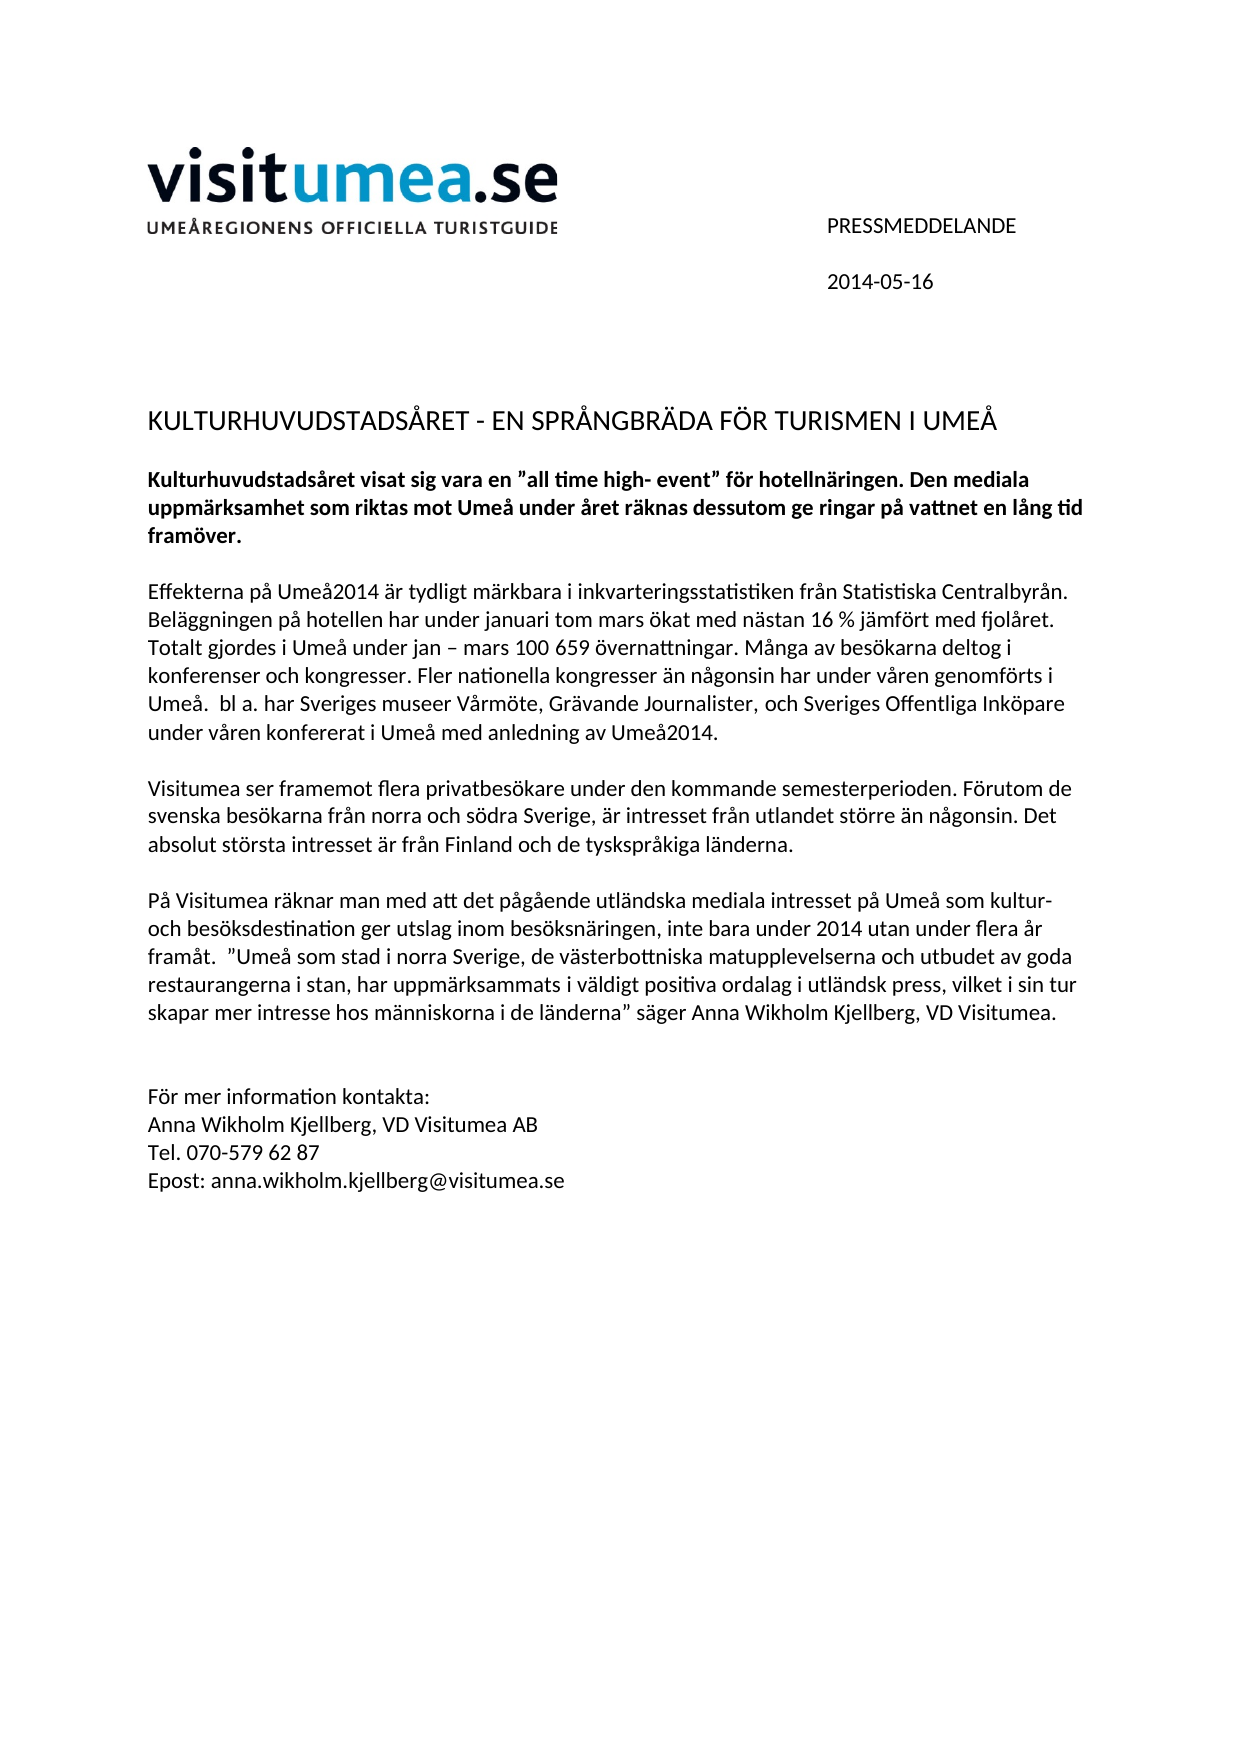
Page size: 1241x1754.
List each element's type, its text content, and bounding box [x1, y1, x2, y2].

text KULTURHUVUDSTADSÅRET - EN SPRÅNGBRÄDA FÖR TURISMEN I UMEÅ [148, 402, 1093, 437]
text 2014-05-16 [148, 267, 1093, 295]
text Kulturhuvudstadsåret visat sig vara en ”all time high- event” för hotellnäringen. Den mediala uppmärksamhet som riktas mot Umeå under året räknas dessutom ge ringar på vattnet en lång tid framöver. [148, 465, 1093, 549]
text Anna Wikholm Kjellberg, VD Visitumea AB [148, 1110, 1093, 1138]
text Epost: anna.wikholm.kjellberg@visitumea.se [148, 1166, 1093, 1194]
picture [147, 147, 558, 234]
text Visitumea ser framemot flera privatbesökare under den kommande semesterperioden. Förutom de svenska besökarna från norra och södra Sverige, är intresset från utlandet större än någonsin. Det absolut största intresset är från Finland och de tyskspråkiga länderna. [148, 774, 1093, 858]
text För mer information kontakta: [148, 1082, 1093, 1110]
text Effekterna på Umeå2014 är tydligt märkbara i inkvarteringsstatistiken från Statistiska Centralbyrån. Beläggningen på hotellen har under januari tom mars ökat med nästan 16 % jämfört med fjolåret. Totalt gjordes i Umeå under jan – mars 100 659 övernattningar. Många av besökarna deltog i konferenser och kongresser. Fler nationella kongresser än någonsin har under våren genomförts i Umeå. bl a. har Sveriges museer Vårmöte, Grävande Journalister, och Sveriges Offentliga Inköpare under våren konfererat i Umeå med anledning av Umeå2014. [148, 577, 1093, 746]
text På Visitumea räknar man med att det pågående utländska mediala intresset på Umeå som kultur- och besöksdestination ger utslag inom besöksnäringen, inte bara under 2014 utan under flera år framåt. ”Umeå som stad i norra Sverige, de västerbottniska matupplevelserna och utbudet av goda restaurangerna i stan, har uppmärksammats i väldigt positiva ordalag i utländsk press, vilket i sin tur skapar mer intresse hos människorna i de länderna” säger Anna Wikholm Kjellberg, VD Visitumea. [148, 886, 1093, 1026]
text Tel. 070-579 62 87 [148, 1138, 1093, 1166]
